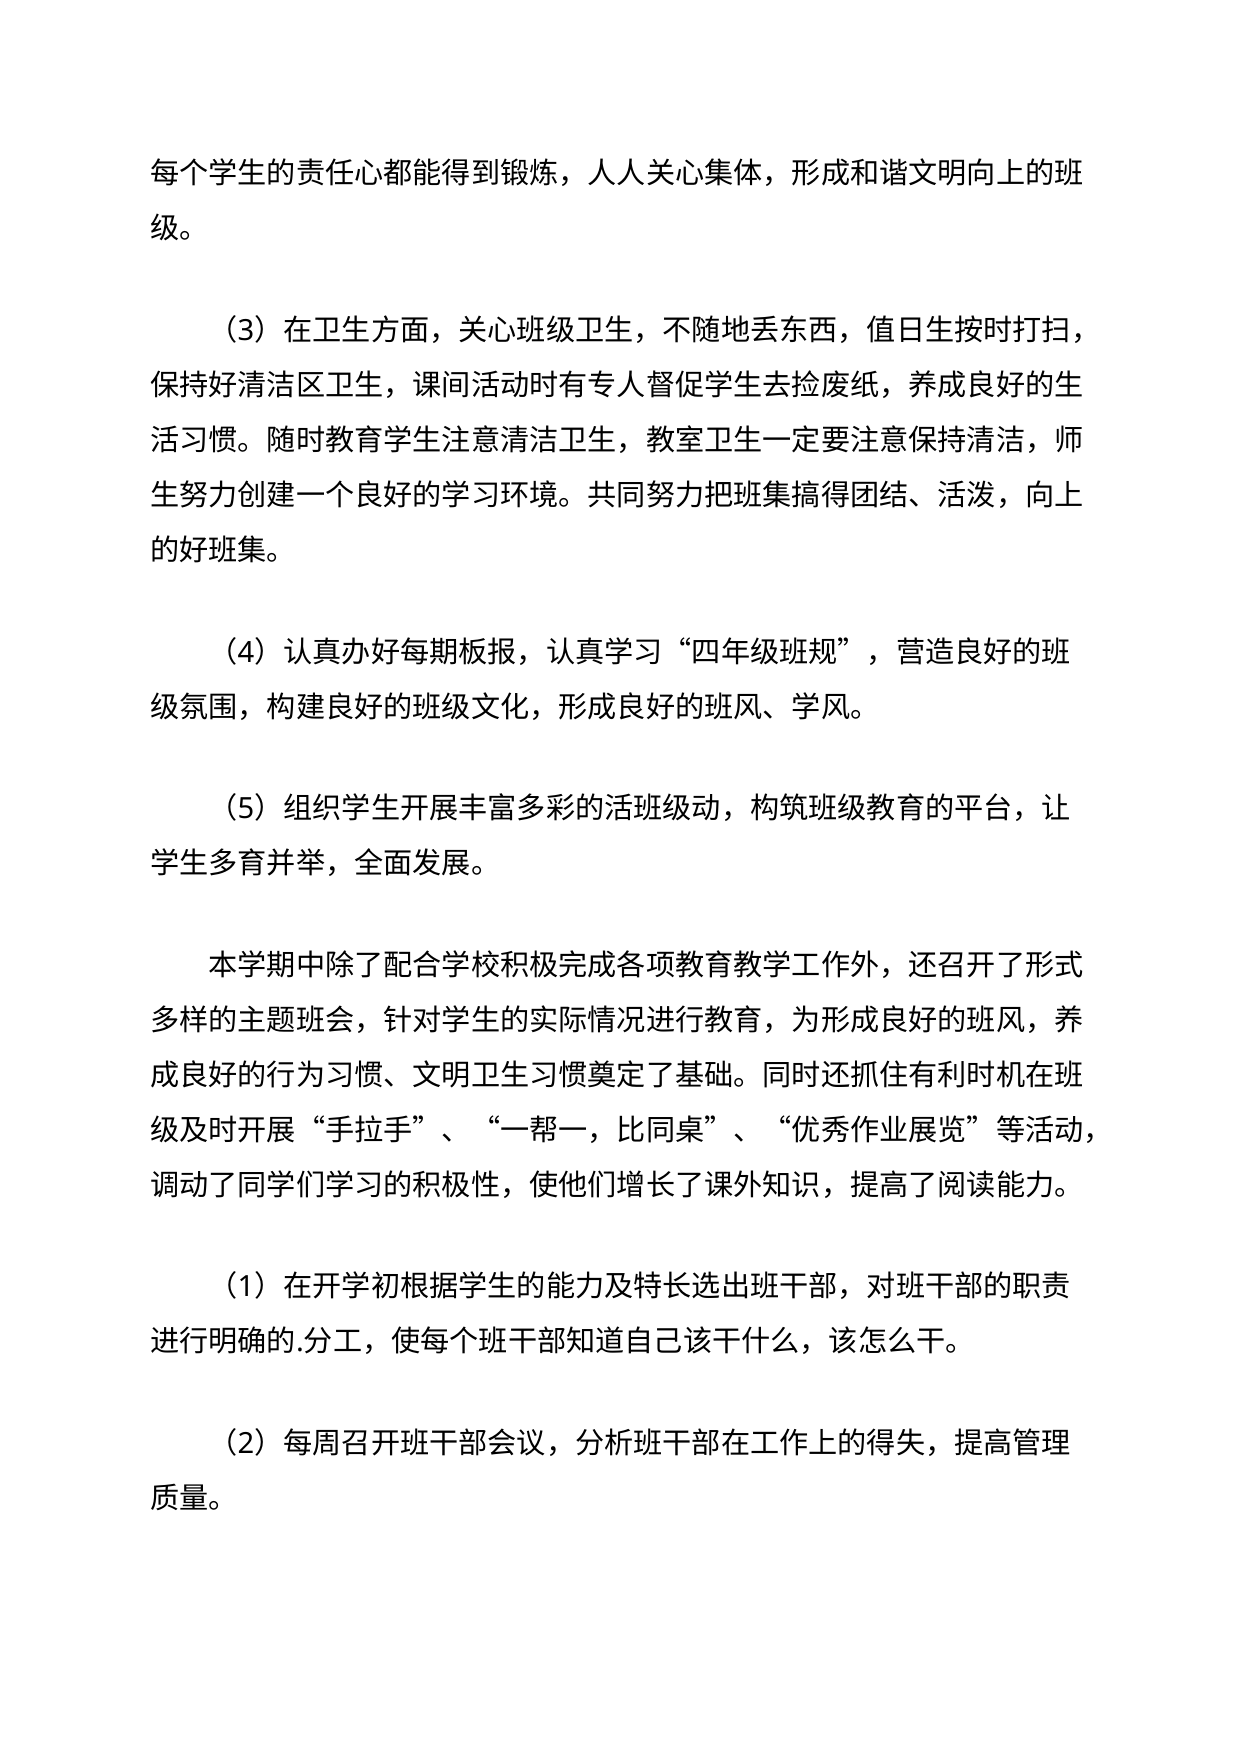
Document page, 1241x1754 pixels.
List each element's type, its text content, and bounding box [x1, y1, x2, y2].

text （5）组织学生开展丰富多彩的活班级动，构筑班级教育的平台，让学生多育并举，全面发展。 [150, 785, 1090, 882]
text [150, 150, 1090, 247]
text 本学期中除了配合学校积极完成各项教育教学工作外，还召开了形式多样的主题班会，针对学生的实际情况进行教育，为形成良好的班风，养成良好的行为习惯、文明卫生习惯奠定了基础。同时还抓住有利时机在班级及时开展“手拉手”、“一帮一，比同桌”、“优秀作业展览”等活动，调动了同学们学习的积极性，使他们增长了课外知识，提高了阅读能力。 [150, 942, 1090, 1203]
text （2）每周召开班干部会议，分析班干部在工作上的得失，提高管理质量。 [150, 1420, 1090, 1517]
text （1）在开学初根据学生的能力及特长选出班干部，对班干部的职责进行明确的.分工，使每个班干部知道自己该干什么，该怎么干。 [150, 1263, 1090, 1360]
text （3）在卫生方面，关心班级卫生，不随地丢东西，值日生按时打扫，保持好清洁区卫生，课间活动时有专人督促学生去捡废纸，养成良好的生活习惯。随时教育学生注意清洁卫生，教室卫生一定要注意保持清洁，师生努力创建一个良好的学习环境。共同努力把班集搞得团结、活泼，向上的好班集。 [150, 307, 1090, 569]
text （4）认真办好每期板报，认真学习“四年级班规”，营造良好的班级氛围，构建良好的班级文化，形成良好的班风、学风。 [150, 628, 1090, 725]
